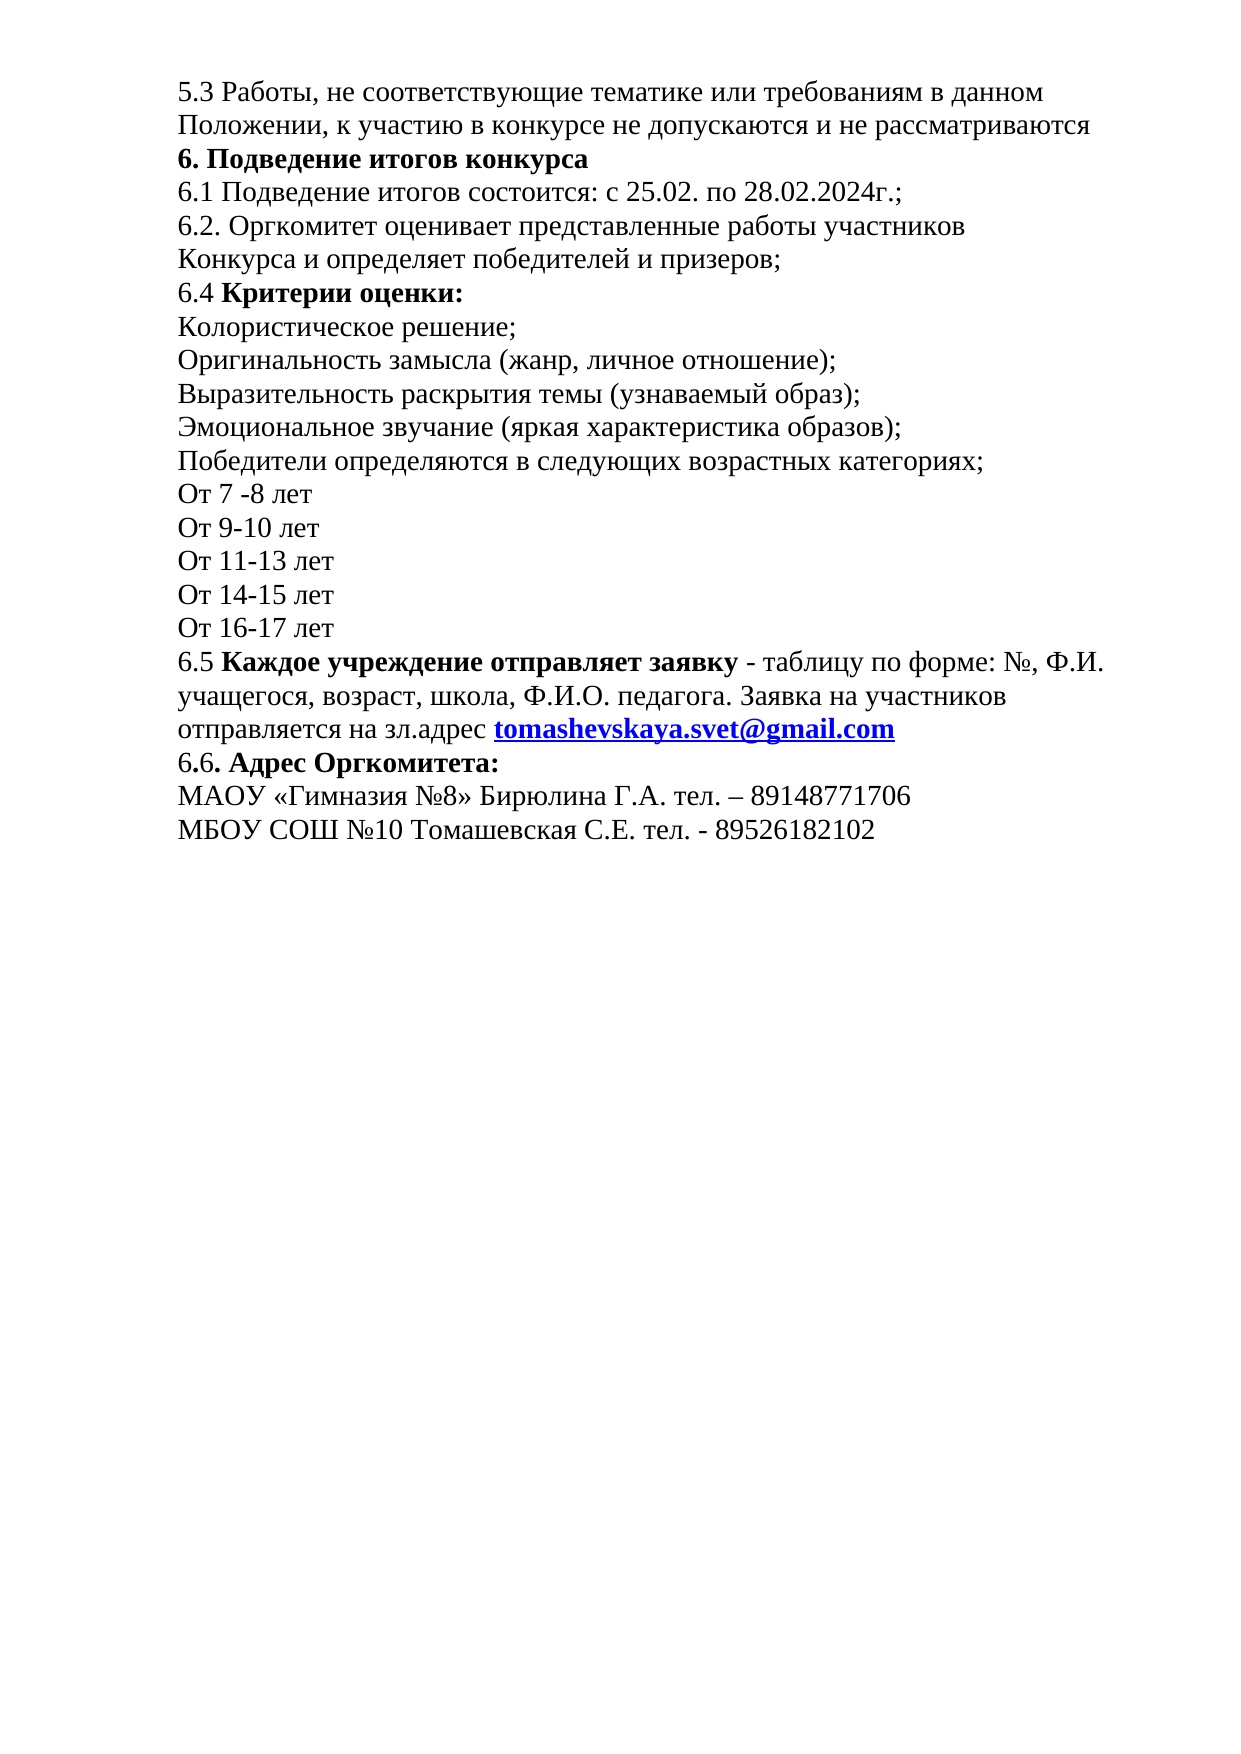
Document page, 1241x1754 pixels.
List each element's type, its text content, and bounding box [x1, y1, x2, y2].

text 6.1 Подведение итогов состоится: с 25.02. по 28.02.2024г.; [177, 174, 1152, 208]
text От 9-10 лет [177, 510, 1152, 543]
text От 11-13 лет [177, 543, 1152, 577]
text Колористическое решение; [177, 309, 1152, 342]
text МАОУ «Гимназия №8» Бирюлина Г.А. тел. – 89148771706 [177, 778, 1152, 812]
text 6.4 Критерии оценки: [177, 275, 1152, 309]
text Оригинальность замысла (жанр, личное отношение); [177, 342, 1152, 376]
text Победители определяются в следующих возрастных категориях; [177, 443, 1152, 476]
text 6.5 Каждое учреждение отправляет заявку - таблицу по форме: №, Ф.И. учащегося, возраст, школа, Ф.И.О. педагога. Заявка на участников отправляется на зл.адрес tomashevskaya.svet@gmail.com [177, 644, 1152, 745]
text МБОУ СОШ №10 Томашевская С.Е. тел. - 89526182102 [177, 812, 1152, 845]
text От 16-17 лет [177, 611, 1152, 644]
text 6.2. Оргкомитет оценивает представленные работы участников [177, 208, 1152, 242]
text 6. Подведение итогов конкурса [177, 141, 1152, 174]
text От 14-15 лет [177, 577, 1152, 611]
text Эмоциональное звучание (яркая характеристика образов); [177, 409, 1152, 443]
text Выразительность раскрытия темы (узнаваемый образ); [177, 376, 1152, 409]
text 5.3 Работы, не соответствующие тематике или требованиям в данном Положении, к участию в конкурсе не допускаются и не рассматриваются [177, 74, 1152, 141]
text Конкурса и определяет победителей и призеров; [177, 242, 1152, 275]
text От 7 -8 лет [177, 476, 1152, 510]
text 6.6. Адрес Оргкомитета: [177, 745, 1152, 778]
